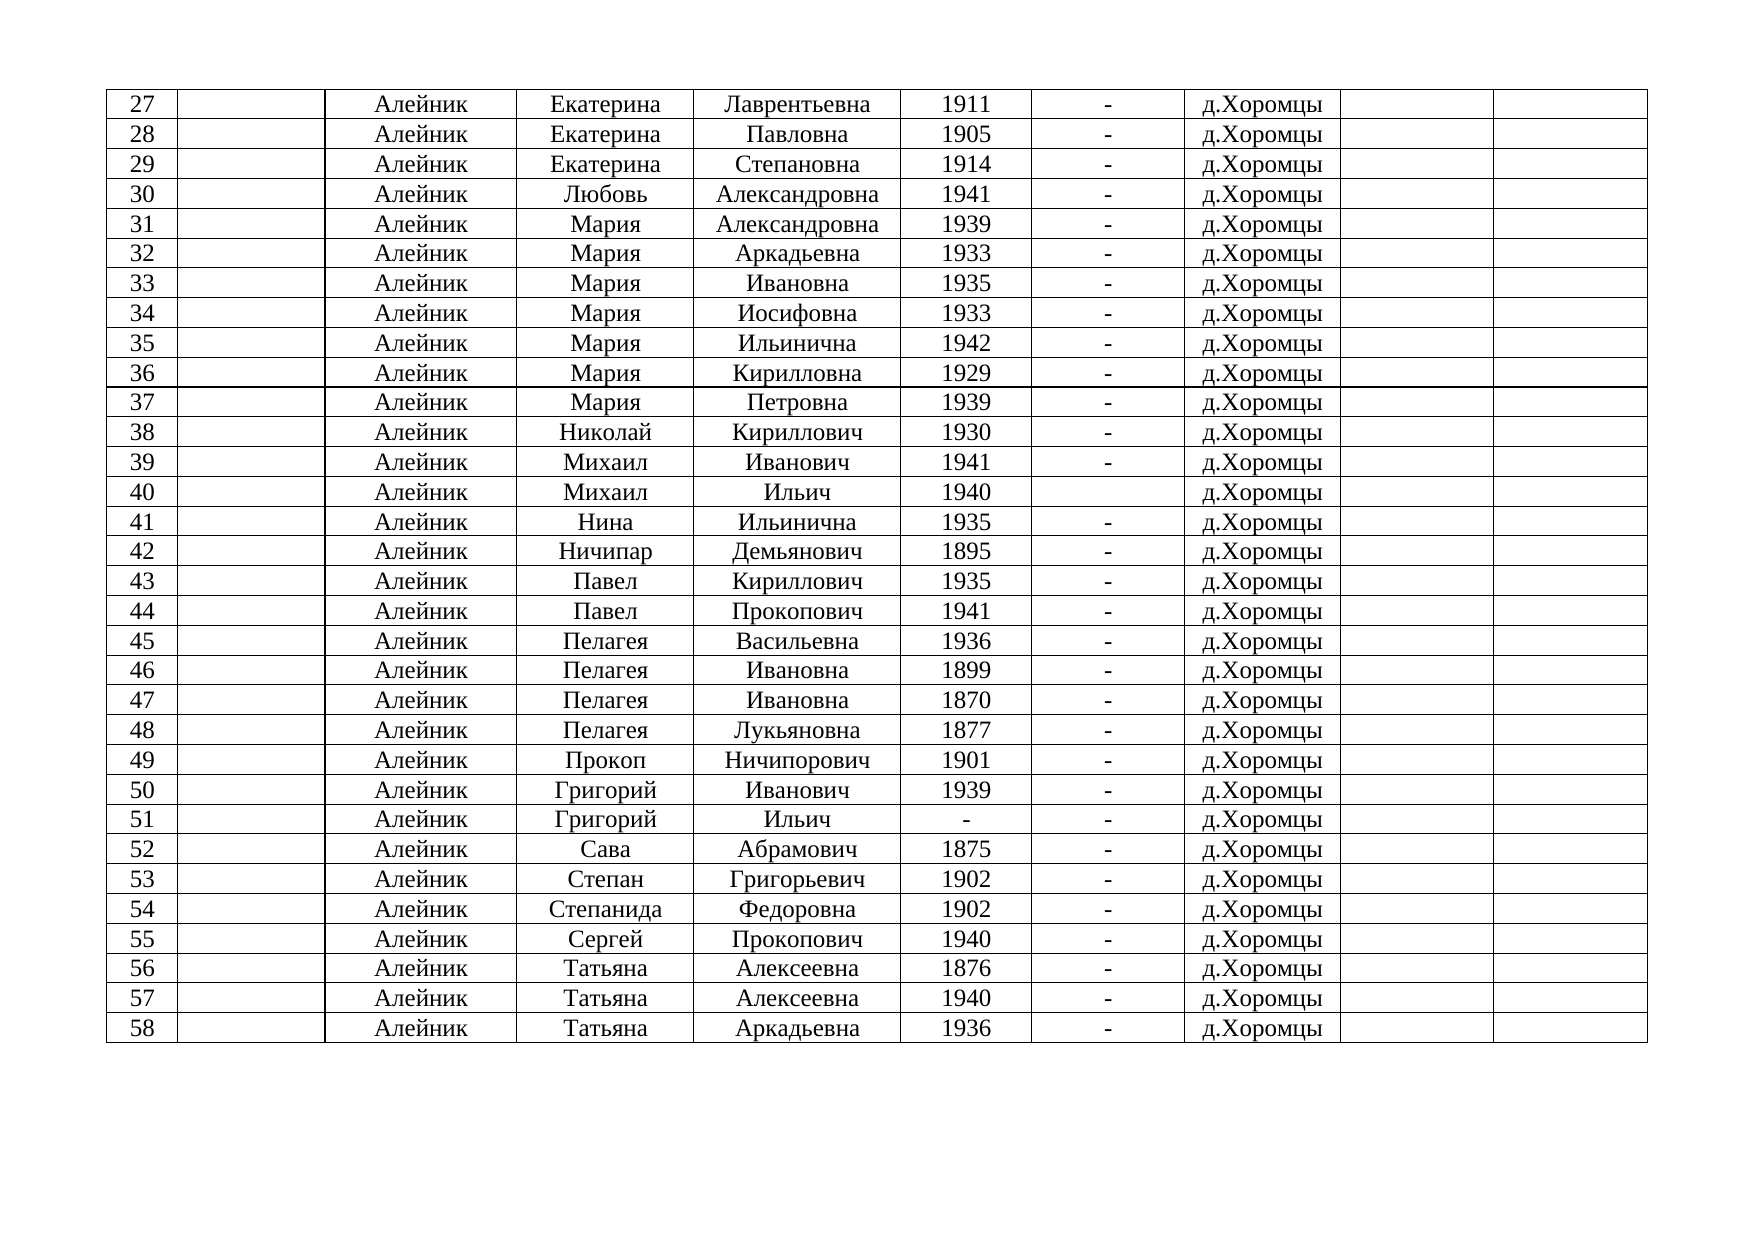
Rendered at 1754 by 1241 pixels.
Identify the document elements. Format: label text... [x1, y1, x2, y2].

table_cell [1341, 298, 1493, 327]
table_cell [1341, 536, 1493, 565]
table_cell д.Хоромцы [1185, 566, 1340, 595]
table_cell д.Хоромцы [1185, 298, 1340, 327]
table_cell Кириллович [694, 417, 900, 446]
table_cell Демьянович [694, 536, 900, 565]
table_cell [1341, 924, 1493, 952]
table_cell - [1032, 268, 1184, 297]
table_cell [1341, 715, 1493, 744]
table_cell Алейник [326, 268, 516, 297]
table_cell - [1032, 90, 1184, 118]
table_cell Пелагея [517, 626, 693, 654]
table_cell [1494, 149, 1647, 178]
table_cell 1935 [901, 566, 1031, 595]
table_cell [178, 894, 324, 923]
table_cell 1929 [901, 358, 1031, 386]
table_cell Сергей [517, 924, 693, 952]
table_cell [1341, 626, 1493, 654]
table_cell Федоровна [694, 894, 900, 923]
table_cell 1936 [901, 626, 1031, 654]
table_cell 1914 [901, 149, 1031, 178]
table_cell [1341, 775, 1493, 803]
table_cell Алейник [326, 983, 516, 1012]
table_cell Алейник [326, 119, 516, 148]
table_cell д.Хоромцы [1185, 268, 1340, 297]
table_cell 38 [107, 417, 177, 446]
table_cell Любовь [517, 179, 693, 208]
table_cell [1341, 805, 1493, 833]
table_cell - [1032, 209, 1184, 237]
table_cell [1341, 983, 1493, 1012]
table_cell Алейник [326, 358, 516, 386]
table_cell д.Хоромцы [1185, 1013, 1340, 1042]
table_cell Лукьяновна [694, 715, 900, 744]
table_cell [178, 358, 324, 386]
table_cell 37 [107, 388, 177, 416]
table_cell 42 [107, 536, 177, 565]
table_cell д.Хоромцы [1185, 328, 1340, 357]
table_cell [1494, 209, 1647, 237]
table_cell [1494, 566, 1647, 595]
table_cell 1905 [901, 119, 1031, 148]
table_cell Ивановна [694, 656, 900, 684]
table_cell [1341, 358, 1493, 386]
table_cell 1935 [901, 268, 1031, 297]
table_cell Михаил [517, 447, 693, 476]
table_cell Алейник [326, 209, 516, 237]
table_cell 1939 [901, 209, 1031, 237]
table_cell 1933 [901, 239, 1031, 267]
table_cell 46 [107, 656, 177, 684]
table_cell [178, 298, 324, 327]
table_cell [178, 239, 324, 267]
table_cell 1933 [901, 298, 1031, 327]
table_cell [178, 119, 324, 148]
table_cell 1876 [901, 954, 1031, 982]
table_cell [1494, 983, 1647, 1012]
table_cell [1494, 864, 1647, 893]
table_cell д.Хоромцы [1185, 149, 1340, 178]
table_cell [1494, 239, 1647, 267]
table_cell [1341, 328, 1493, 357]
table_cell Степанида [517, 894, 693, 923]
table_cell Сава [517, 834, 693, 863]
table_cell Алейник [326, 179, 516, 208]
table_cell Прокопович [694, 924, 900, 952]
table_cell - [1032, 1013, 1184, 1042]
table_cell Васильевна [694, 626, 900, 654]
table_cell Михаил [517, 477, 693, 506]
table_cell - [1032, 388, 1184, 416]
table_cell 28 [107, 119, 177, 148]
table_cell [178, 328, 324, 357]
table_cell [1341, 685, 1493, 714]
table_cell [178, 90, 324, 118]
table_cell [1494, 507, 1647, 535]
table_cell [178, 179, 324, 208]
table_cell Прокопович [694, 596, 900, 625]
table_cell 53 [107, 864, 177, 893]
table_cell [178, 924, 324, 952]
table_cell 1939 [901, 775, 1031, 803]
table_cell Алейник [326, 894, 516, 923]
table_cell [1494, 328, 1647, 357]
table_cell - [1032, 417, 1184, 446]
table_cell Григорьевич [694, 864, 900, 893]
table_cell [178, 417, 324, 446]
table_cell Алейник [326, 90, 516, 118]
table_cell Алейник [326, 328, 516, 357]
table_cell [1341, 745, 1493, 774]
table_cell [178, 596, 324, 625]
table_cell Алейник [326, 805, 516, 833]
table_cell - [1032, 179, 1184, 208]
table_cell Алейник [326, 685, 516, 714]
table_cell [1341, 894, 1493, 923]
table_cell 29 [107, 149, 177, 178]
table_cell - [1032, 894, 1184, 923]
table_cell 1870 [901, 685, 1031, 714]
table_cell 40 [107, 477, 177, 506]
table_cell [1341, 656, 1493, 684]
table_cell [1341, 239, 1493, 267]
table_cell - [1032, 566, 1184, 595]
table_cell 1899 [901, 656, 1031, 684]
table_cell Кирилловна [694, 358, 900, 386]
table_cell Ильинична [694, 507, 900, 535]
table_cell [178, 477, 324, 506]
table_cell [1341, 954, 1493, 982]
table_cell [1494, 596, 1647, 625]
table_cell 39 [107, 447, 177, 476]
table_cell Григорий [517, 805, 693, 833]
table_cell [1341, 388, 1493, 416]
table_cell Алейник [326, 298, 516, 327]
table_cell Алейник [326, 745, 516, 774]
table_cell Кириллович [694, 566, 900, 595]
table_cell [1341, 417, 1493, 446]
table_cell [1494, 626, 1647, 654]
table_cell Алексеевна [694, 983, 900, 1012]
table_cell [1341, 566, 1493, 595]
table_cell Иванович [694, 447, 900, 476]
table_cell - [1032, 805, 1184, 833]
table_cell [1494, 358, 1647, 386]
table_cell [1494, 924, 1647, 952]
table_cell [178, 834, 324, 863]
table_cell Петровна [694, 388, 900, 416]
table_cell 1942 [901, 328, 1031, 357]
table_cell 1901 [901, 745, 1031, 774]
table_cell Алейник [326, 1013, 516, 1042]
table_cell [178, 536, 324, 565]
table_cell Алейник [326, 626, 516, 654]
table_cell д.Хоромцы [1185, 775, 1340, 803]
table_cell [1341, 90, 1493, 118]
table_cell [178, 1013, 324, 1042]
table_cell - [1032, 596, 1184, 625]
table_cell [1494, 388, 1647, 416]
table_cell - [1032, 656, 1184, 684]
table_cell д.Хоромцы [1185, 119, 1340, 148]
table_cell - [1032, 507, 1184, 535]
table_cell д.Хоромцы [1185, 507, 1340, 535]
table_cell 30 [107, 179, 177, 208]
table_cell 1940 [901, 983, 1031, 1012]
table_cell Алейник [326, 864, 516, 893]
table_cell Алейник [326, 834, 516, 863]
table_cell Пелагея [517, 685, 693, 714]
table_cell Алейник [326, 596, 516, 625]
table_cell д.Хоромцы [1185, 388, 1340, 416]
table_cell 1930 [901, 417, 1031, 446]
table_cell - [1032, 328, 1184, 357]
table_cell - [1032, 626, 1184, 654]
table_cell Алейник [326, 239, 516, 267]
table_cell 47 [107, 685, 177, 714]
table_cell 27 [107, 90, 177, 118]
table_cell - [1032, 239, 1184, 267]
table_cell 1902 [901, 864, 1031, 893]
table_cell 31 [107, 209, 177, 237]
table_cell Екатерина [517, 119, 693, 148]
table_cell 1877 [901, 715, 1031, 744]
table_cell Мария [517, 298, 693, 327]
table_cell д.Хоромцы [1185, 656, 1340, 684]
table_cell Ничипорович [694, 745, 900, 774]
table_cell [1341, 507, 1493, 535]
table_cell 56 [107, 954, 177, 982]
table_cell [1494, 179, 1647, 208]
table_cell - [1032, 924, 1184, 952]
table_cell [1494, 894, 1647, 923]
table_cell [178, 268, 324, 297]
table_cell 1941 [901, 596, 1031, 625]
table_cell [1341, 119, 1493, 148]
table_cell [1494, 417, 1647, 446]
table_cell Алейник [326, 566, 516, 595]
table_cell [1341, 209, 1493, 237]
table_cell Татьяна [517, 954, 693, 982]
table_cell - [1032, 358, 1184, 386]
table_cell д.Хоромцы [1185, 685, 1340, 714]
table_cell [178, 983, 324, 1012]
table_cell Алейник [326, 775, 516, 803]
table_cell [178, 447, 324, 476]
table_cell Алейник [326, 149, 516, 178]
table_cell Алейник [326, 954, 516, 982]
table_cell [1494, 536, 1647, 565]
table_cell д.Хоромцы [1185, 805, 1340, 833]
table_cell [1341, 268, 1493, 297]
table_cell 32 [107, 239, 177, 267]
table_cell Аркадьевна [694, 239, 900, 267]
table_cell д.Хоромцы [1185, 90, 1340, 118]
table_cell Алейник [326, 924, 516, 952]
table_cell д.Хоромцы [1185, 626, 1340, 654]
table_cell 45 [107, 626, 177, 654]
table_cell [1494, 656, 1647, 684]
table_cell Алейник [326, 477, 516, 506]
table_cell - [1032, 447, 1184, 476]
table_cell Екатерина [517, 90, 693, 118]
table_cell д.Хоромцы [1185, 894, 1340, 923]
table_cell Ильич [694, 805, 900, 833]
table_cell Ничипар [517, 536, 693, 565]
table_cell Татьяна [517, 1013, 693, 1042]
table_cell [178, 507, 324, 535]
table_cell 1941 [901, 179, 1031, 208]
table_cell Татьяна [517, 983, 693, 1012]
table_cell 1939 [901, 388, 1031, 416]
table_cell - [1032, 149, 1184, 178]
table_cell 52 [107, 834, 177, 863]
table_cell 1875 [901, 834, 1031, 863]
table_cell д.Хоромцы [1185, 477, 1340, 506]
table_cell [178, 685, 324, 714]
table_cell [178, 656, 324, 684]
table_cell [1494, 745, 1647, 774]
table_cell Мария [517, 388, 693, 416]
table_cell - [1032, 685, 1184, 714]
table_cell д.Хоромцы [1185, 239, 1340, 267]
table_cell Иосифовна [694, 298, 900, 327]
table_cell 1940 [901, 924, 1031, 952]
table_cell 51 [107, 805, 177, 833]
table_cell 44 [107, 596, 177, 625]
table_cell Алейник [326, 507, 516, 535]
table_cell д.Хоромцы [1185, 209, 1340, 237]
table_cell [178, 626, 324, 654]
table_cell Ильич [694, 477, 900, 506]
table_cell 34 [107, 298, 177, 327]
table_cell [1341, 179, 1493, 208]
table_cell [178, 775, 324, 803]
table_cell Алейник [326, 656, 516, 684]
table_cell Мария [517, 239, 693, 267]
table_cell [1341, 834, 1493, 863]
table_cell [178, 209, 324, 237]
table_cell д.Хоромцы [1185, 417, 1340, 446]
table_cell д.Хоромцы [1185, 447, 1340, 476]
table_cell [178, 149, 324, 178]
table_cell д.Хоромцы [1185, 864, 1340, 893]
table_cell [1494, 1013, 1647, 1042]
table_cell Мария [517, 328, 693, 357]
table_cell 50 [107, 775, 177, 803]
table_cell 48 [107, 715, 177, 744]
table_cell Николай [517, 417, 693, 446]
table_cell [1341, 1013, 1493, 1042]
table_cell 58 [107, 1013, 177, 1042]
table_cell д.Хоромцы [1185, 358, 1340, 386]
table_cell Григорий [517, 775, 693, 803]
table_cell Ивановна [694, 268, 900, 297]
table_cell [1494, 298, 1647, 327]
table_cell Степан [517, 864, 693, 893]
table_cell [1494, 685, 1647, 714]
table_cell д.Хоромцы [1185, 954, 1340, 982]
table_cell [178, 715, 324, 744]
table_cell 55 [107, 924, 177, 952]
table_cell 1936 [901, 1013, 1031, 1042]
table_cell [1494, 775, 1647, 803]
table_cell Алейник [326, 536, 516, 565]
table_cell 33 [107, 268, 177, 297]
table_cell Мария [517, 268, 693, 297]
table_cell - [1032, 864, 1184, 893]
table_cell [1494, 268, 1647, 297]
table_cell 1895 [901, 536, 1031, 565]
table_cell 1911 [901, 90, 1031, 118]
table_cell 1935 [901, 507, 1031, 535]
table_cell - [1032, 775, 1184, 803]
table_cell д.Хоромцы [1185, 536, 1340, 565]
table_cell - [1032, 745, 1184, 774]
table_cell 43 [107, 566, 177, 595]
table_cell [1494, 954, 1647, 982]
table_cell Мария [517, 358, 693, 386]
table_cell 41 [107, 507, 177, 535]
table_cell д.Хоромцы [1185, 596, 1340, 625]
table_cell [1341, 864, 1493, 893]
table_cell д.Хоромцы [1185, 924, 1340, 952]
table_cell Пелагея [517, 715, 693, 744]
table_cell [1494, 715, 1647, 744]
table_cell - [1032, 983, 1184, 1012]
table_cell [1341, 596, 1493, 625]
table_cell д.Хоромцы [1185, 834, 1340, 863]
table_cell Лаврентьевна [694, 90, 900, 118]
table_cell [1494, 447, 1647, 476]
table_cell Ильинична [694, 328, 900, 357]
table_cell 57 [107, 983, 177, 1012]
table_cell [1341, 447, 1493, 476]
table_cell Алейник [326, 447, 516, 476]
table_cell 36 [107, 358, 177, 386]
table_cell Ивановна [694, 685, 900, 714]
table_cell - [1032, 536, 1184, 565]
table_cell Прокоп [517, 745, 693, 774]
table_cell [178, 745, 324, 774]
table_cell [1494, 805, 1647, 833]
table_cell Александровна [694, 179, 900, 208]
table_cell 49 [107, 745, 177, 774]
table_cell д.Хоромцы [1185, 179, 1340, 208]
table_cell Алейник [326, 417, 516, 446]
table_cell 1902 [901, 894, 1031, 923]
table_cell д.Хоромцы [1185, 745, 1340, 774]
table_cell - [1032, 954, 1184, 982]
table_cell 1940 [901, 477, 1031, 506]
table_cell Павел [517, 596, 693, 625]
table_cell Александровна [694, 209, 900, 237]
table_cell Павловна [694, 119, 900, 148]
table_cell Абрамович [694, 834, 900, 863]
table_cell 54 [107, 894, 177, 923]
table_cell [178, 388, 324, 416]
table_cell д.Хоромцы [1185, 715, 1340, 744]
table_cell Аркадьевна [694, 1013, 900, 1042]
table_cell - [901, 805, 1031, 833]
table_cell Екатерина [517, 149, 693, 178]
table_cell - [1032, 834, 1184, 863]
table_cell - [1032, 119, 1184, 148]
table_cell [1494, 90, 1647, 118]
table_cell д.Хоромцы [1185, 983, 1340, 1012]
table_cell [178, 954, 324, 982]
table_cell Мария [517, 209, 693, 237]
table_cell Павел [517, 566, 693, 595]
table_cell Алейник [326, 715, 516, 744]
table_cell [1341, 149, 1493, 178]
table_cell Иванович [694, 775, 900, 803]
table_cell Степановна [694, 149, 900, 178]
table_cell [1032, 477, 1184, 506]
table_cell - [1032, 715, 1184, 744]
table_cell Алексеевна [694, 954, 900, 982]
table_cell [178, 566, 324, 595]
table_cell Нина [517, 507, 693, 535]
table_cell - [1032, 298, 1184, 327]
table_cell [1494, 119, 1647, 148]
table_cell [178, 864, 324, 893]
table_cell [1341, 477, 1493, 506]
table_cell 35 [107, 328, 177, 357]
table_cell Пелагея [517, 656, 693, 684]
table_cell [1494, 834, 1647, 863]
table_cell 1941 [901, 447, 1031, 476]
table_cell [1494, 477, 1647, 506]
table_cell [178, 805, 324, 833]
table_cell Алейник [326, 388, 516, 416]
